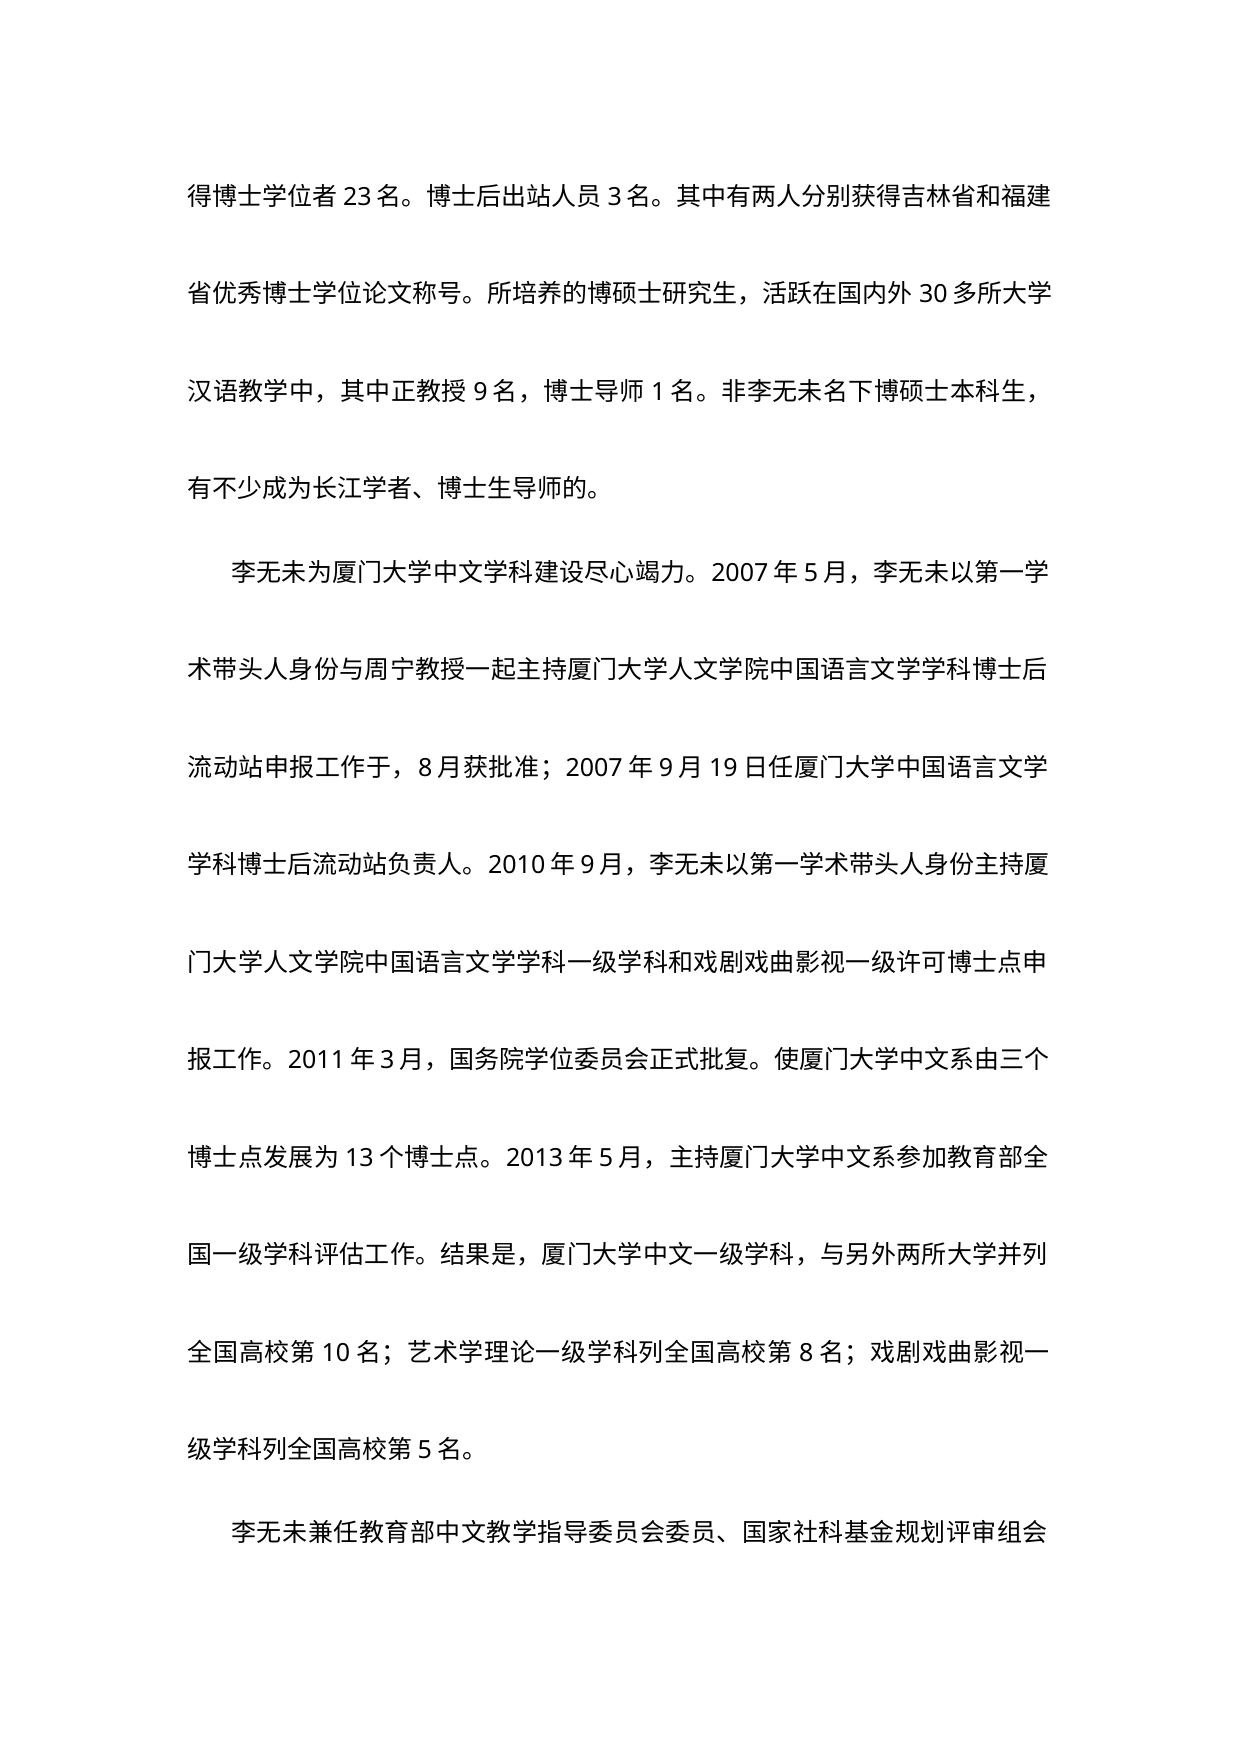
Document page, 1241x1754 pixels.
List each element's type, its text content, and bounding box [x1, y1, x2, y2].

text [187, 162, 1053, 519]
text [187, 1498, 1050, 1563]
text 李无未为厦门大学中文学科建设尽心竭力。2007年5月，李无未以第一学术带头人身份与周宁教授一起主持厦门大学人文学院中国语言文学学科博士后流动站申报工作于，8月获批准；2007年9月19日任厦门大学中国语言文学学科博士后流动站负责人。2010年9月，李无未以第一学术带头人身份主持厦门大学人文学院中国语言文学学科一级学科和戏剧戏曲影视一级许可博士点申报工作。2011年3月，国务院学位委员会正式批复。使厦门大学中文系由三个博士点发展为13个博士点。2013年5月，主持厦门大学中文系参加教育部全国一级学科评估工作。结果是，厦门大学中文一级学科，与另外两所大学并列全国高校第10名；艺术学理论一级学科列全国高校第8名；戏剧戏曲影视一级学科列全国高校第5名。 [187, 538, 1050, 1480]
